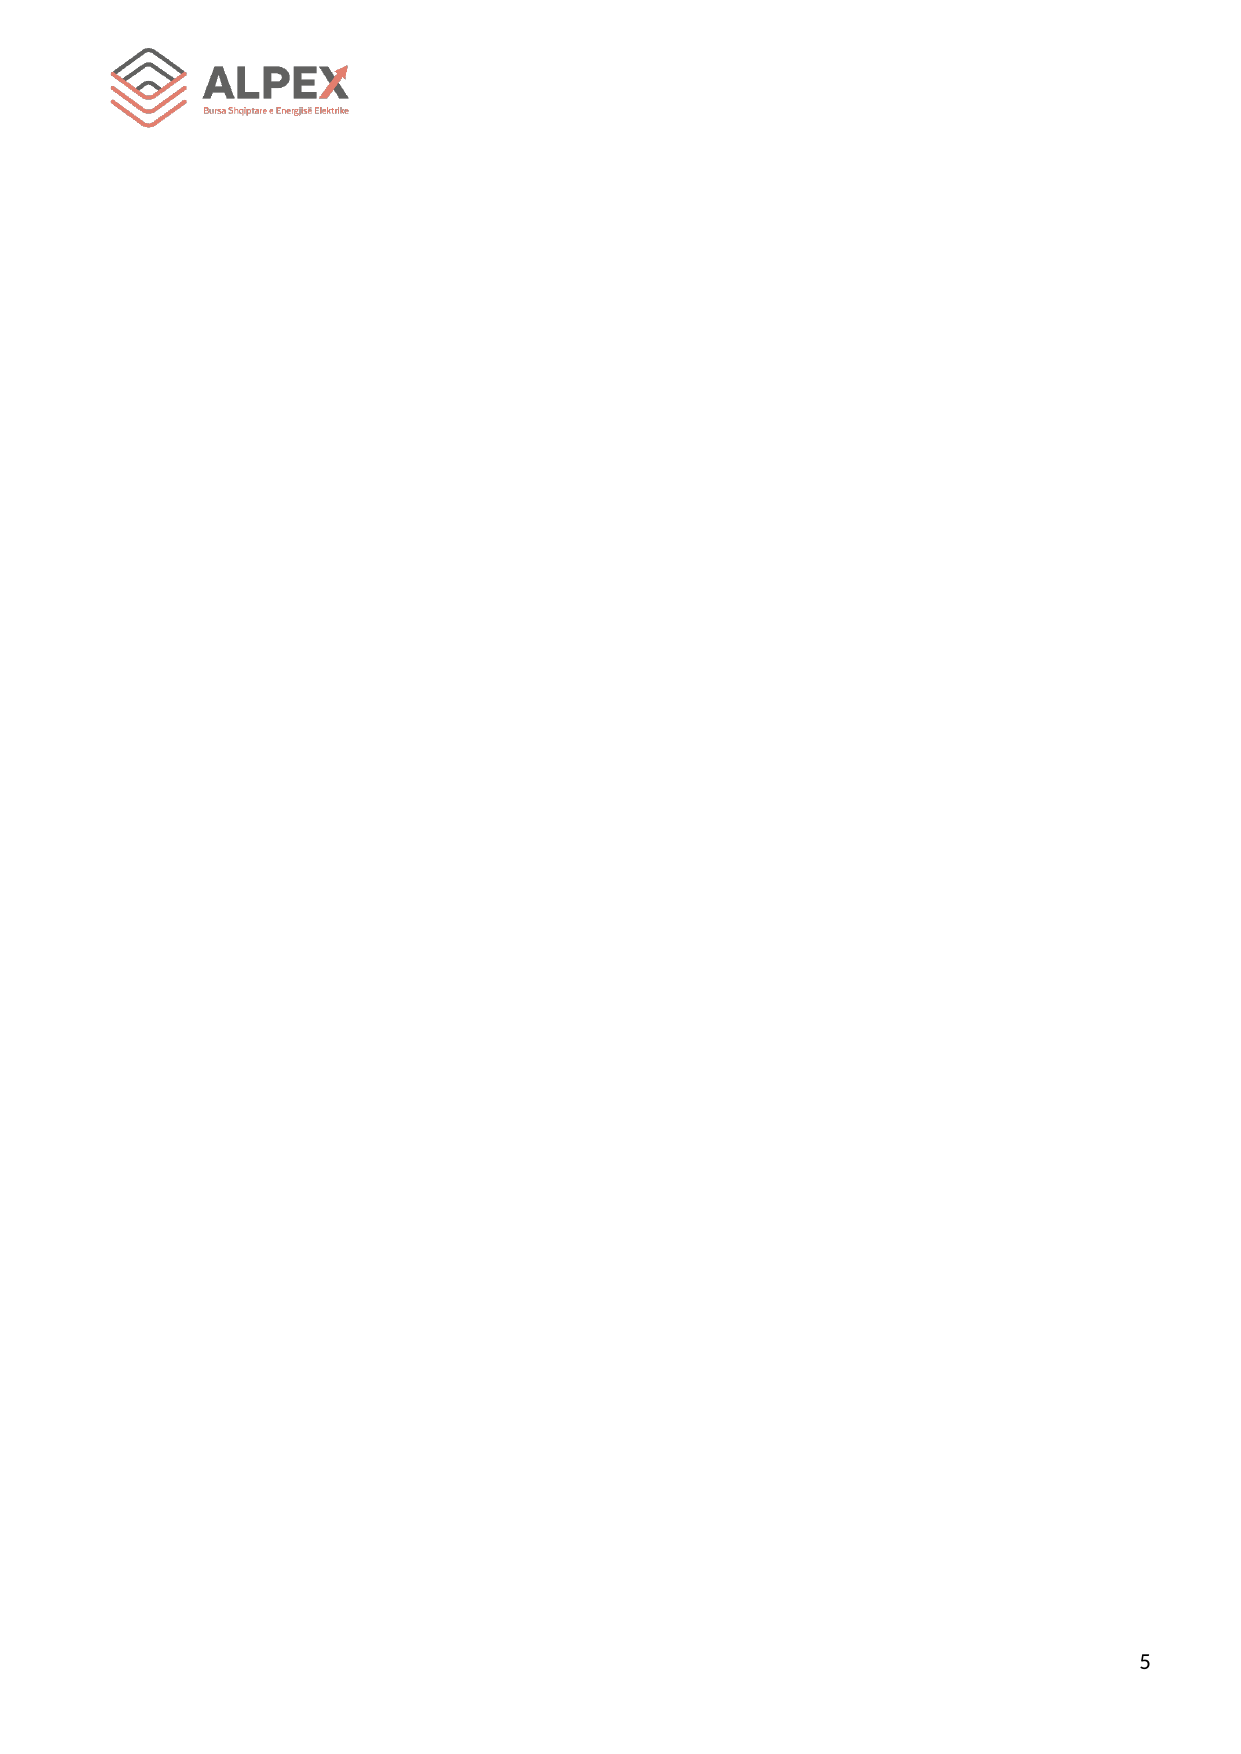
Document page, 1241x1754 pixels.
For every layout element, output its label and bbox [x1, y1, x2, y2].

picture [87, 40, 372, 135]
